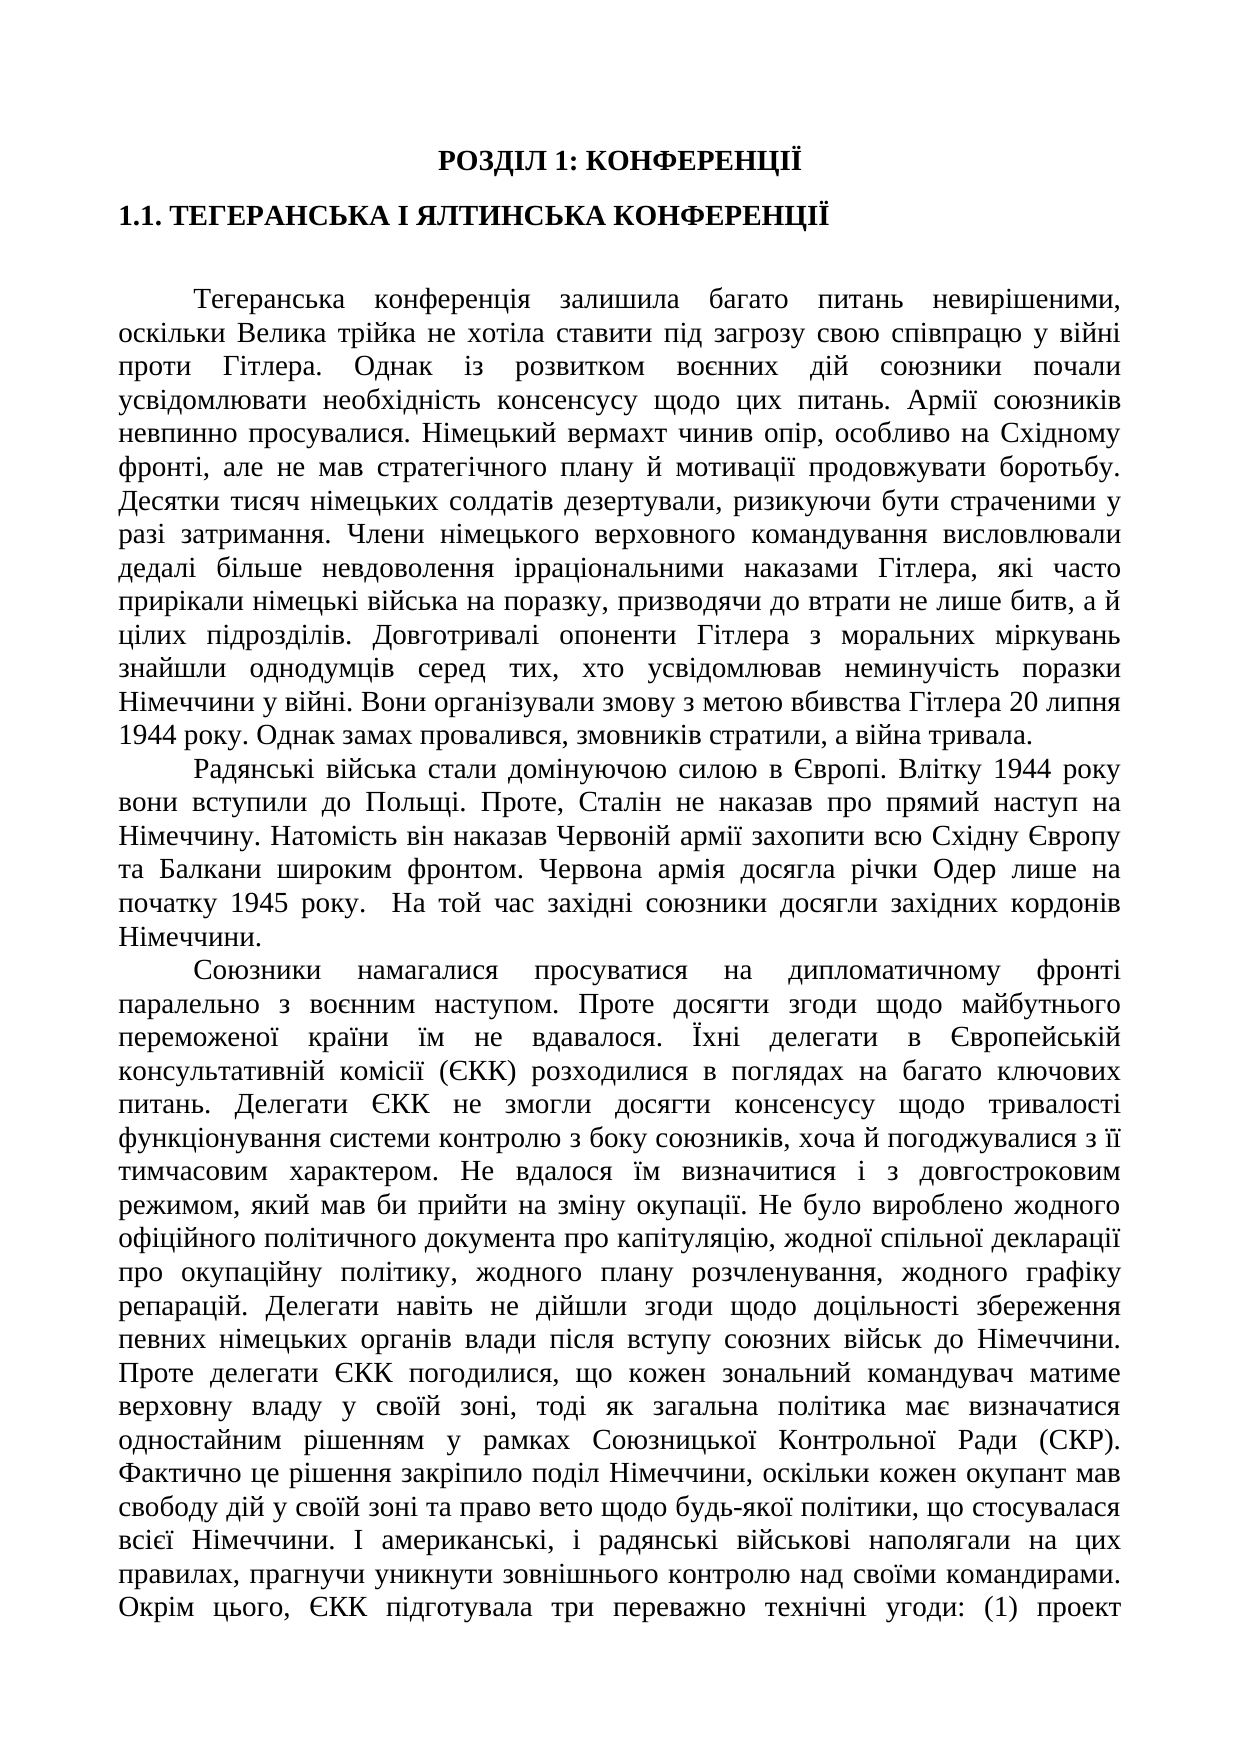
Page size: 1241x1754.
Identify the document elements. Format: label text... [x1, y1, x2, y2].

subtitle 1.1. ТЕГЕРАНСЬКА І ЯЛТИНСЬКА КОНФЕРЕНЦІЇ [118, 198, 1122, 231]
text Тегеранська конференція залишила багато питань невирішеними, оскільки Велика трійка не хотіла ставити під загрозу свою співпрацю у війні проти Гітлера. Однак із розвитком воєнних дій союзники почали усвідомлювати необхідність консенсусу щодо цих питань. Армії союзників невпинно просувалися. Німецький вермахт чинив опір, особливо на Східному фронті, але не мав стратегічного плану й мотивації продовжувати боротьбу. Десятки тисяч німецьких солдатів дезертували, ризикуючи бути страченими у разі затримання. Члени німецького верховного командування висловлювали дедалі більше невдоволення ірраціональними наказами Гітлера, які часто прирікали німецькі війська на поразку, призводячи до втрати не лише битв, а й цілих підрозділів. Довготривалі опоненти Гітлера з моральних міркувань знайшли однодумців серед тих, хто усвідомлював неминучість поразки Німеччини у війні. Вони організували змову з метою вбивства Гітлера 20 липня 1944 року. Однак замах провалився, змовників стратили, а війна тривала. [118, 281, 1122, 751]
subtitle РОЗДІЛ 1: КОНФЕРЕНЦІЇ [118, 143, 1122, 177]
text Радянські війська стали домінуючою силою в Європі. Влітку 1944 року вони вступили до Польщі. Проте, Сталін не наказав про прямий наступ на Німеччину. Натомість він наказав Червоній армії захопити всю Східну Європу та Балкани широким фронтом. Червона армія досягла річки Одер лише на початку 1945 року. На той час західні союзники досягли західних кордонів Німеччини. [118, 751, 1122, 952]
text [118, 952, 1122, 1623]
